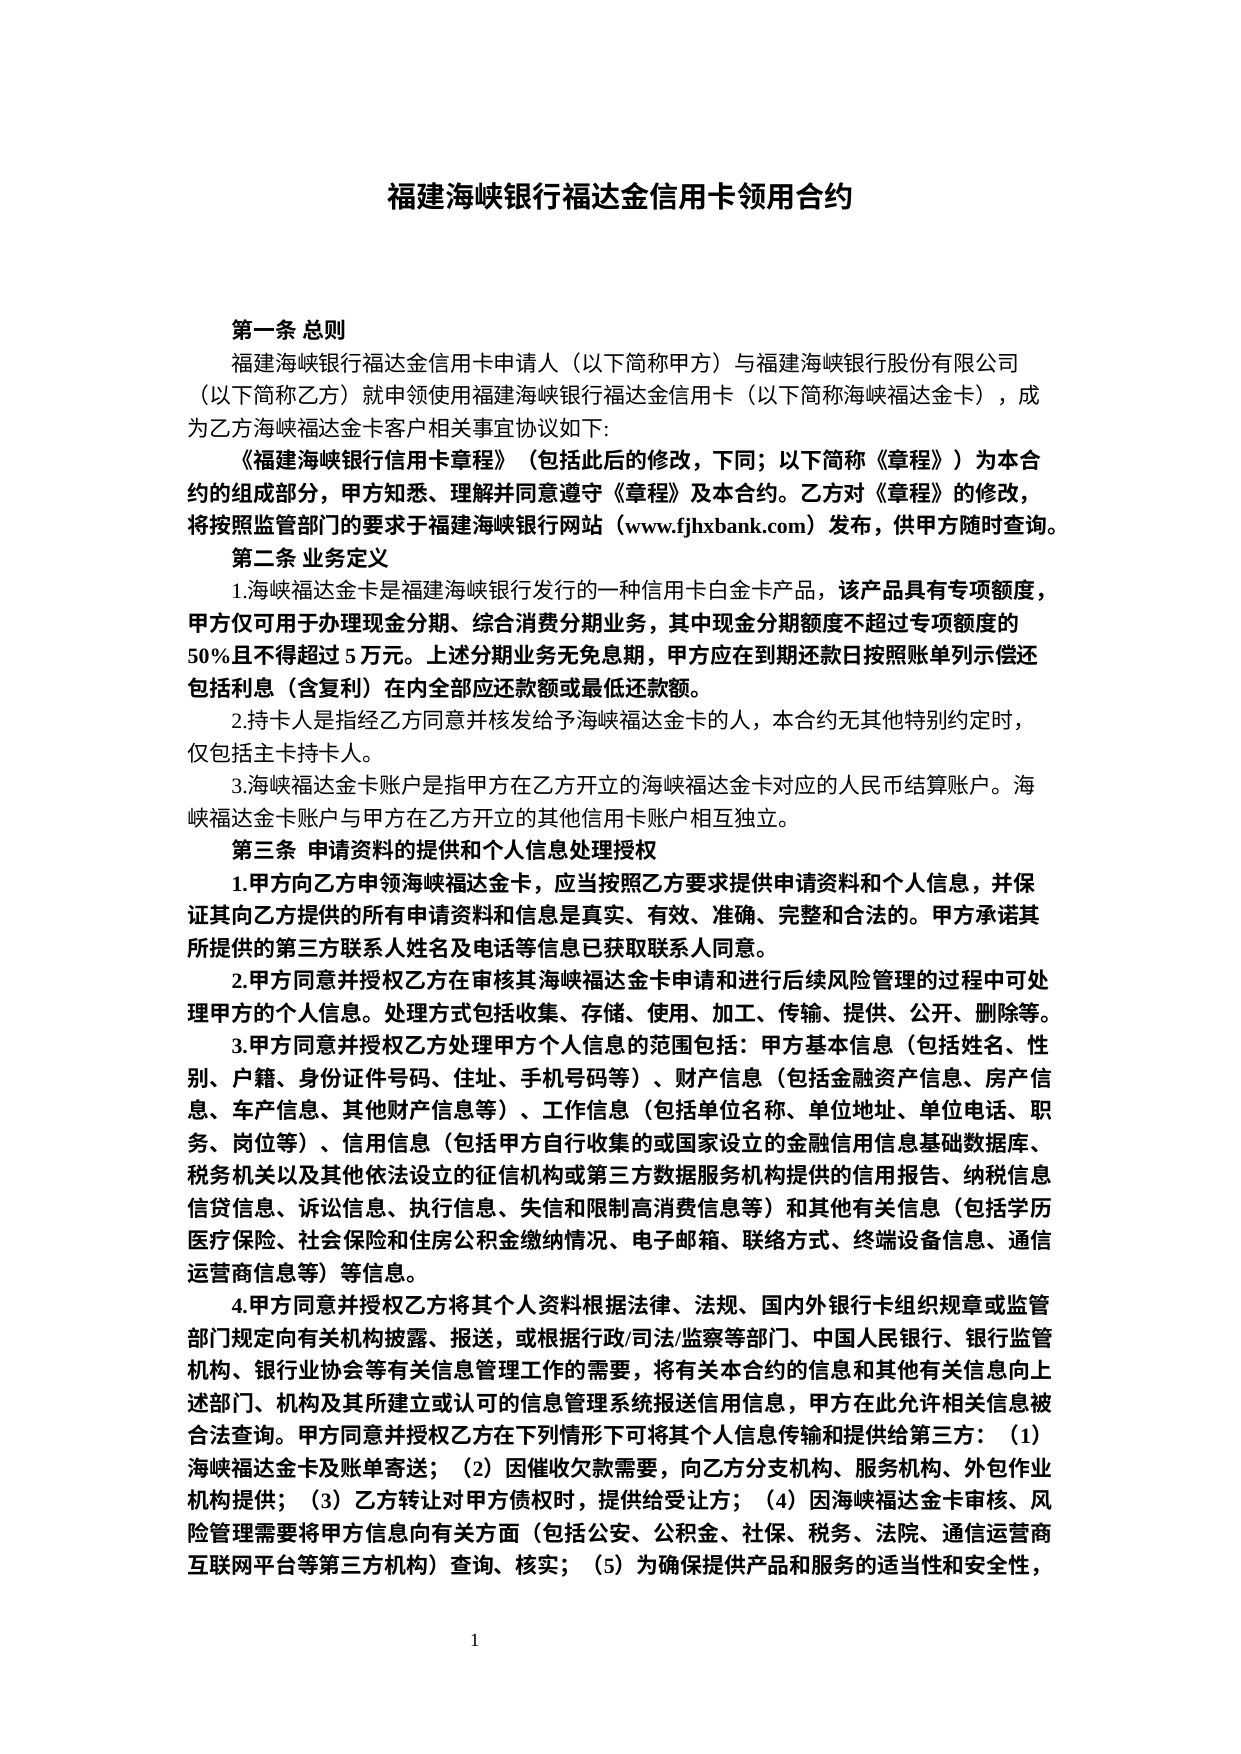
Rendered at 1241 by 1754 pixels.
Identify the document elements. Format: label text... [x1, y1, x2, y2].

text 第二条 业务定义 [187, 541, 1053, 573]
text 《福建海峡银行信用卡章程》（包括此后的修改，下同；以下简称《章程》）为本合约的组成部分，甲方知悉、理解并同意遵守《章程》及本合约。乙方对《章程》的修改，将按照监管部门的要求于福建海峡银行网站（www.fjhxbank.com）发布，供甲方随时查询。 [187, 443, 1053, 541]
text 2.甲方同意并授权乙方在审核其海峡福达金卡申请和进行后续风险管理的过程中可处理甲方的个人信息。处理方式包括收集、存储、使用、加工、传输、提供、公开、删除等。 [187, 963, 1053, 1028]
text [187, 1288, 1053, 1581]
text 福建海峡银行福达金信用卡领用合约 [187, 162, 1053, 227]
text 3.海峡福达金卡账户是指甲方在乙方开立的海峡福达金卡对应的人民币结算账户。海峡福达金卡账户与甲方在乙方开立的其他信用卡账户相互独立。 [187, 768, 1053, 833]
text 3.甲方同意并授权乙方处理甲方个人信息的范围包括：甲方基本信息（包括姓名、性别、户籍、身份证件号码、住址、手机号码等）、财产信息（包括金融资产信息、房产信息、车产信息、其他财产信息等）、工作信息（包括单位名称、单位地址、单位电话、职务、岗位等）、信用信息（包括甲方自行收集的或国家设立的金融信用信息基础数据库、税务机关以及其他依法设立的征信机构或第三方数据服务机构提供的信用报告、纳税信息、信贷信息、诉讼信息、执行信息、失信和限制高消费信息等）和其他有关信息（包括学历、医疗保险、社会保险和住房公积金缴纳情况、电子邮箱、联络方式、终端设备信息、通信运营商信息等）等信息。 [187, 1028, 1053, 1288]
text 福建海峡银行福达金信用卡申请人（以下简称甲方）与福建海峡银行股份有限公司（以下简称乙方）就申领使用福建海峡银行福达金信用卡（以下简称海峡福达金卡），成为乙方海峡福达金卡客户相关事宜协议如下: [187, 346, 1053, 443]
text 1.甲方向乙方申领海峡福达金卡，应当按照乙方要求提供申请资料和个人信息，并保证其向乙方提供的所有申请资料和信息是真实、有效、准确、完整和合法的。甲方承诺其所提供的第三方联系人姓名及电话等信息已获取联系人同意。 [187, 866, 1053, 963]
text 第三条 申请资料的提供和个人信息处理授权 [187, 833, 1053, 866]
text 1.海峡福达金卡是福建海峡银行发行的一种信用卡白金卡产品，该产品具有专项额度，甲方仅可用于办理现金分期、综合消费分期业务，其中现金分期额度不超过专项额度的50%且不得超过5万元。上述分期业务无免息期，甲方应在到期还款日按照账单列示偿还包括利息（含复利）在内全部应还款额或最低还款额。 [187, 573, 1053, 703]
text 第一条 总则 [187, 313, 1053, 346]
text 2.持卡人是指经乙方同意并核发给予海峡福达金卡的人，本合约无其他特别约定时，仅包括主卡持卡人。 [187, 703, 1053, 768]
